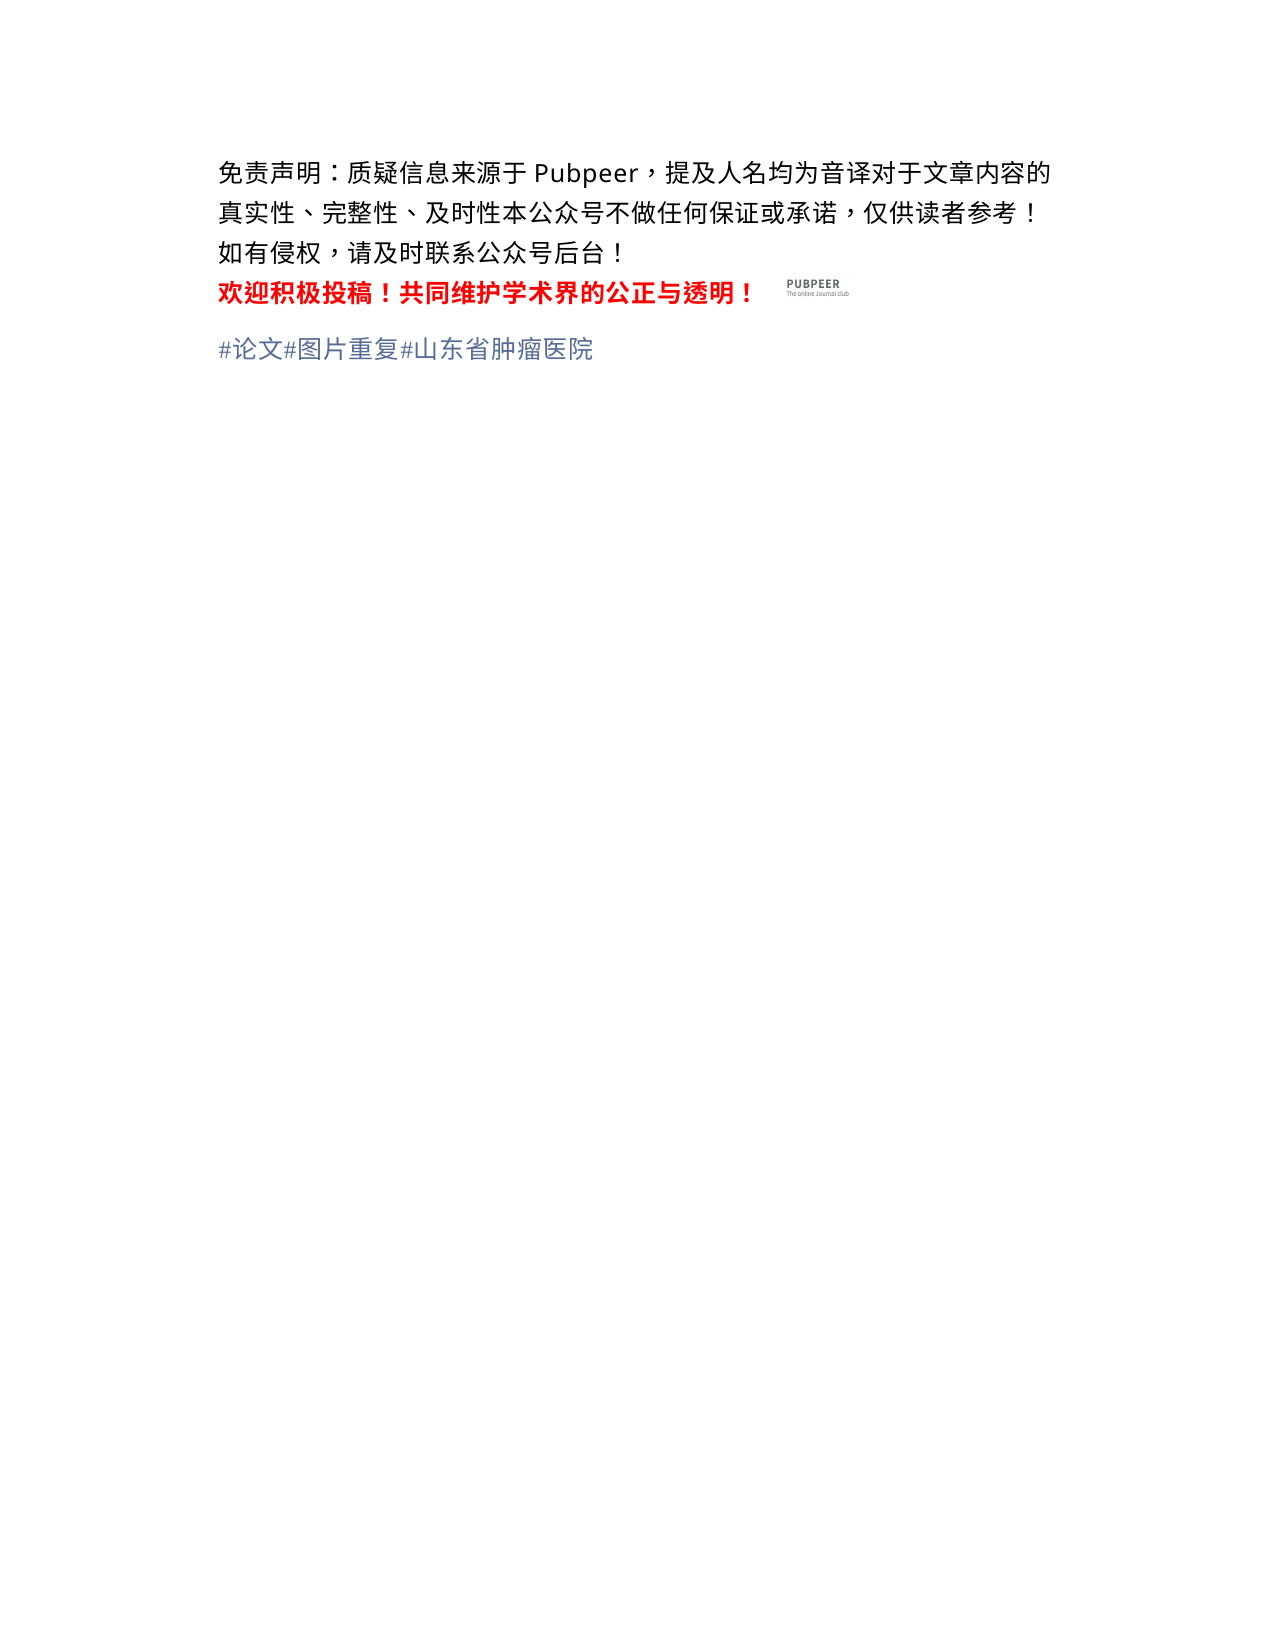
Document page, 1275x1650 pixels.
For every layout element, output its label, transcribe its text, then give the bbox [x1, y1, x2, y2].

text 如有侵权，请及时联系公众号后台！ [219, 230, 1056, 270]
text #论文#图片重复#山东省肿瘤医院 [219, 326, 1056, 366]
text 欢迎积极投稿！共同维护学术界的公正与透明！ [219, 270, 1056, 310]
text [219, 150, 1056, 230]
picture [780, 271, 855, 303]
